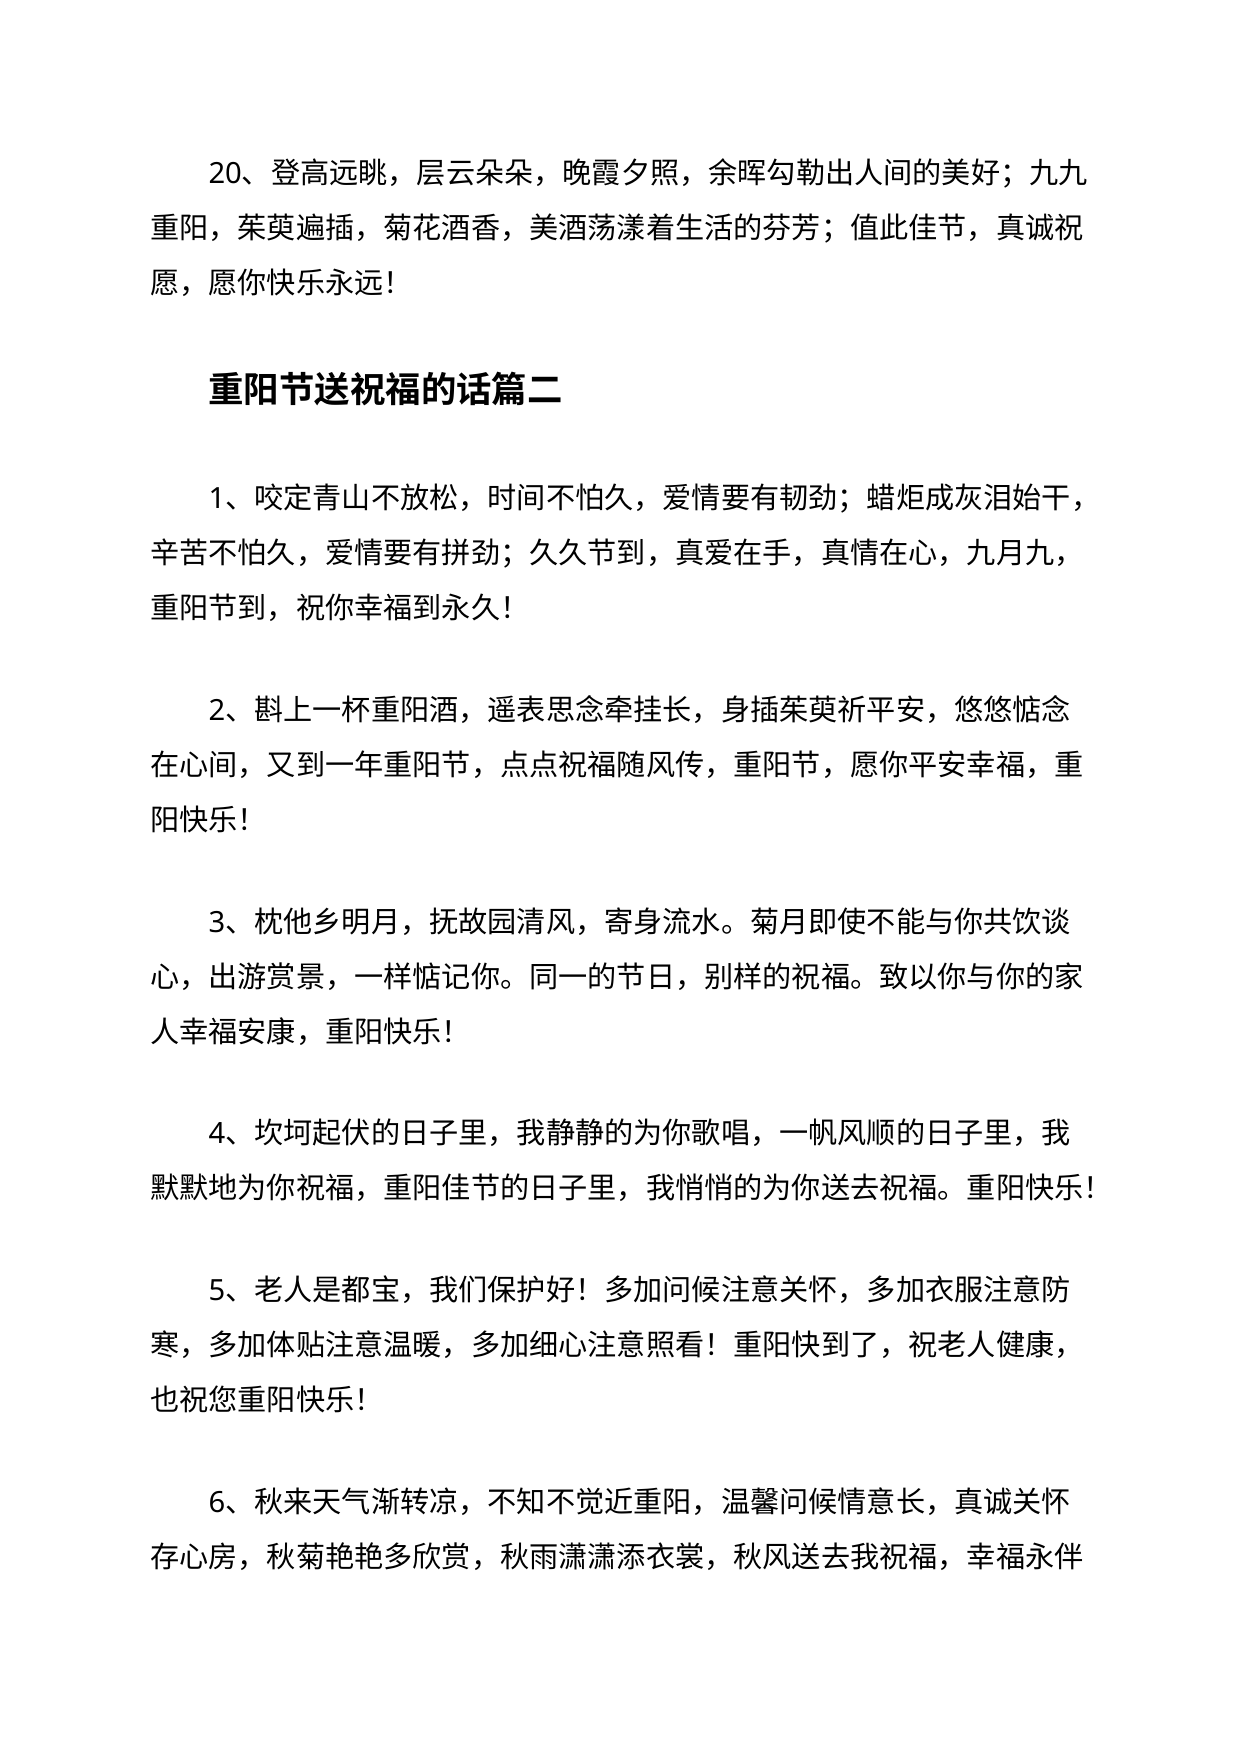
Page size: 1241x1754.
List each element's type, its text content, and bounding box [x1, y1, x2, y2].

text 2、斟上一杯重阳酒，遥表思念牵挂长，身插茱萸祈平安，悠悠惦念在心间，又到一年重阳节，点点祝福随风传，重阳节，愿你平安幸福，重阳快乐！ [150, 687, 1090, 839]
text 4、坎坷起伏的日子里，我静静的为你歌唱，一帆风顺的日子里，我默默地为你祝福，重阳佳节的日子里，我悄悄的为你送去祝福。重阳快乐！ [150, 1110, 1090, 1207]
text 3、枕他乡明月，抚故园清风，寄身流水。菊月即使不能与你共饮谈心，出游赏景，一样惦记你。同一的节日，别样的祝福。致以你与你的家人幸福安康，重阳快乐！ [150, 898, 1090, 1051]
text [150, 1478, 1090, 1576]
text 1、咬定青山不放松，时间不怕久，爱情要有韧劲；蜡炬成灰泪始干，辛苦不怕久，爱情要有拼劲；久久节到，真爱在手，真情在心，九月九，重阳节到，祝你幸福到永久！ [150, 475, 1090, 627]
text 5、老人是都宝，我们保护好！多加问候注意关怀，多加衣服注意防寒，多加体贴注意温暖，多加细心注意照看！重阳快到了，祝老人健康，也祝您重阳快乐！ [150, 1267, 1090, 1419]
text 重阳节送祝福的话篇二 [150, 362, 1090, 413]
text 20、登高远眺，层云朵朵，晚霞夕照，余晖勾勒出人间的美好；九九重阳，茱萸遍插，菊花酒香，美酒荡漾着生活的芬芳；值此佳节，真诚祝愿，愿你快乐永远！ [150, 150, 1090, 302]
